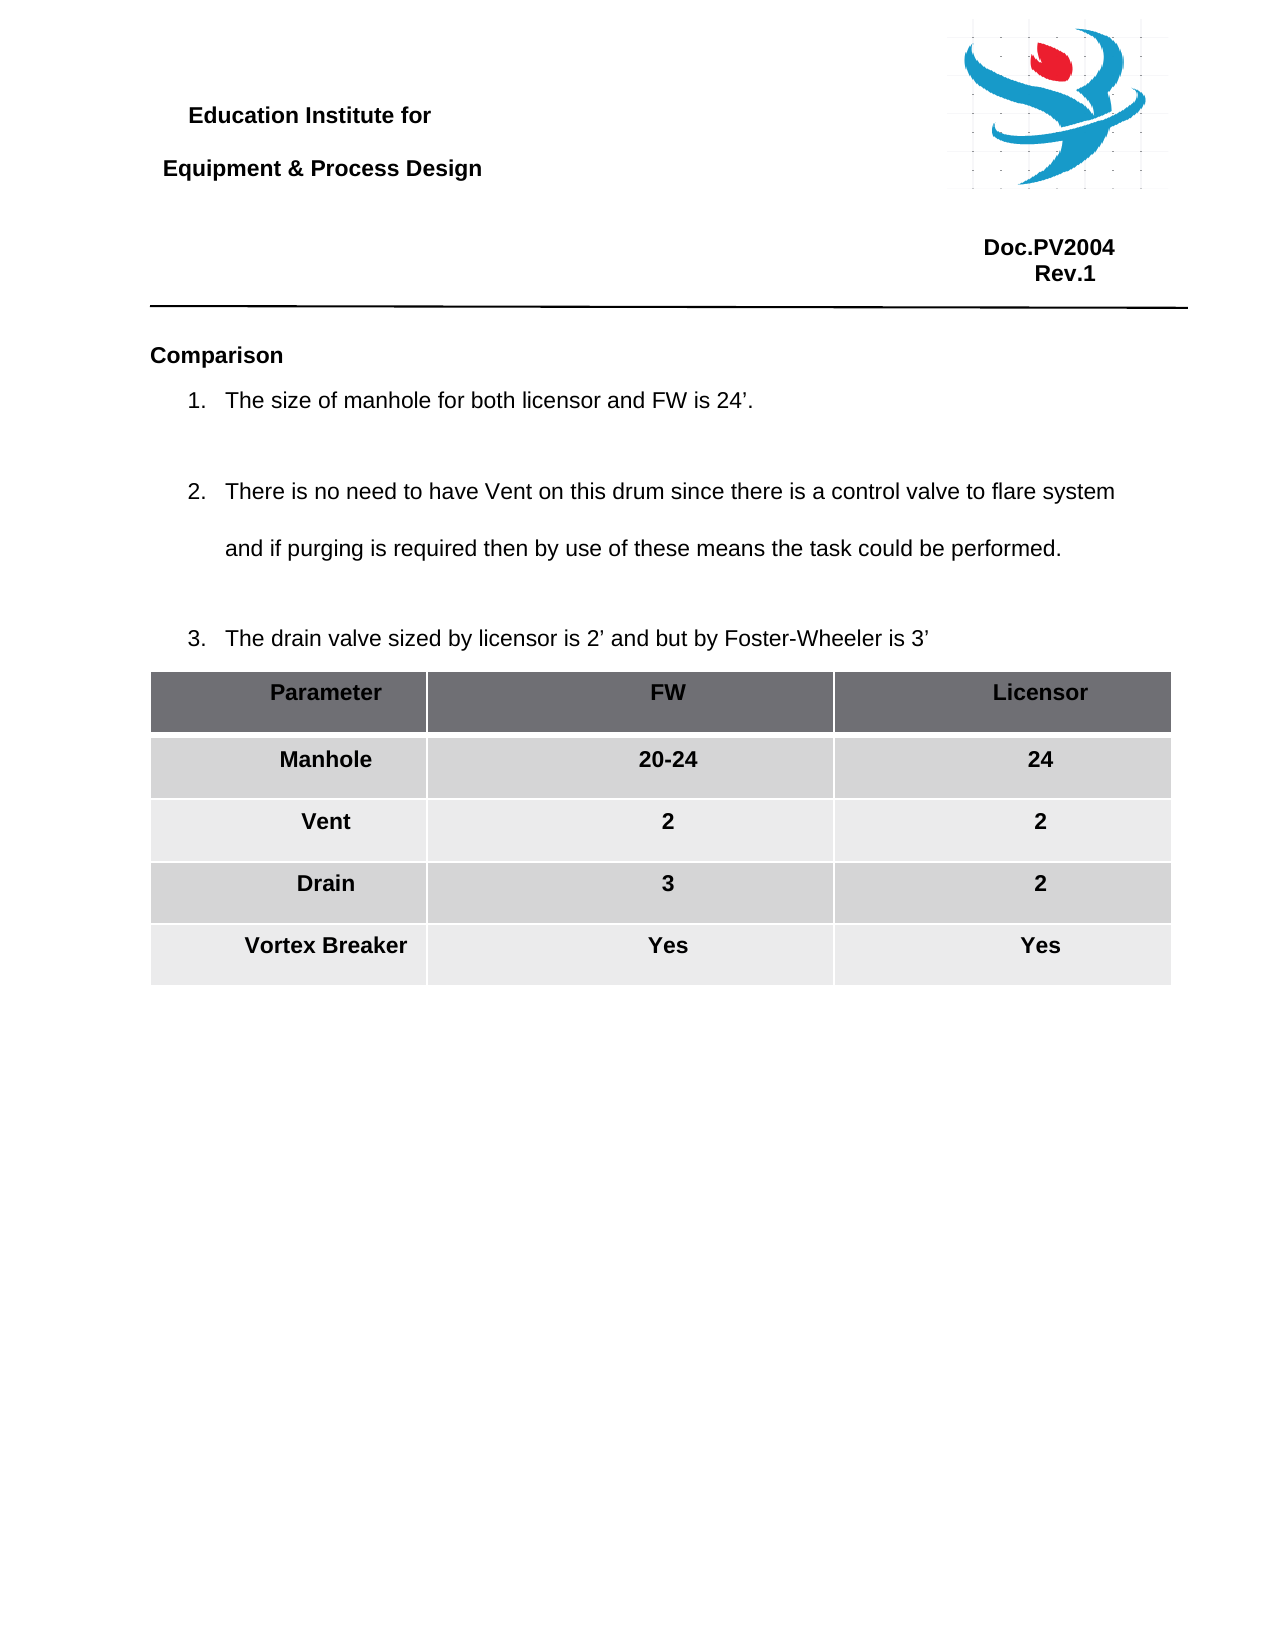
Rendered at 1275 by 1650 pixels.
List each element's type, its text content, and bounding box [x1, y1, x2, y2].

table_cell 20-24 [428, 738, 833, 798]
list and if purging is required then by use of these means the task could be performed. [225, 534, 1125, 561]
text Comparison [150, 342, 1125, 369]
table_cell Vent [151, 800, 426, 861]
table_cell 2 [835, 800, 1171, 861]
table_header Licensor [835, 672, 1171, 732]
table_cell Yes [835, 925, 1171, 985]
table_header Parameter [151, 672, 426, 732]
picture [947, 19, 1169, 189]
table_cell 2 [428, 800, 833, 861]
list There is no need to have Vent on this drum since there is a control valve to flare system [187, 478, 1125, 504]
table_cell Drain [151, 863, 426, 923]
table_header FW [428, 672, 833, 732]
table_cell 2 [835, 863, 1171, 923]
list The size of manhole for both licensor and FW is 24’. [187, 387, 1125, 414]
table_cell Vortex Breaker [151, 925, 426, 985]
table_cell Manhole [151, 738, 426, 798]
table_cell 24 [835, 738, 1171, 798]
list The drain valve sized by licensor is 2’ and but by Foster-Wheeler is 3’ [187, 625, 1125, 651]
table_cell Yes [428, 925, 833, 985]
table_cell 3 [428, 863, 833, 923]
